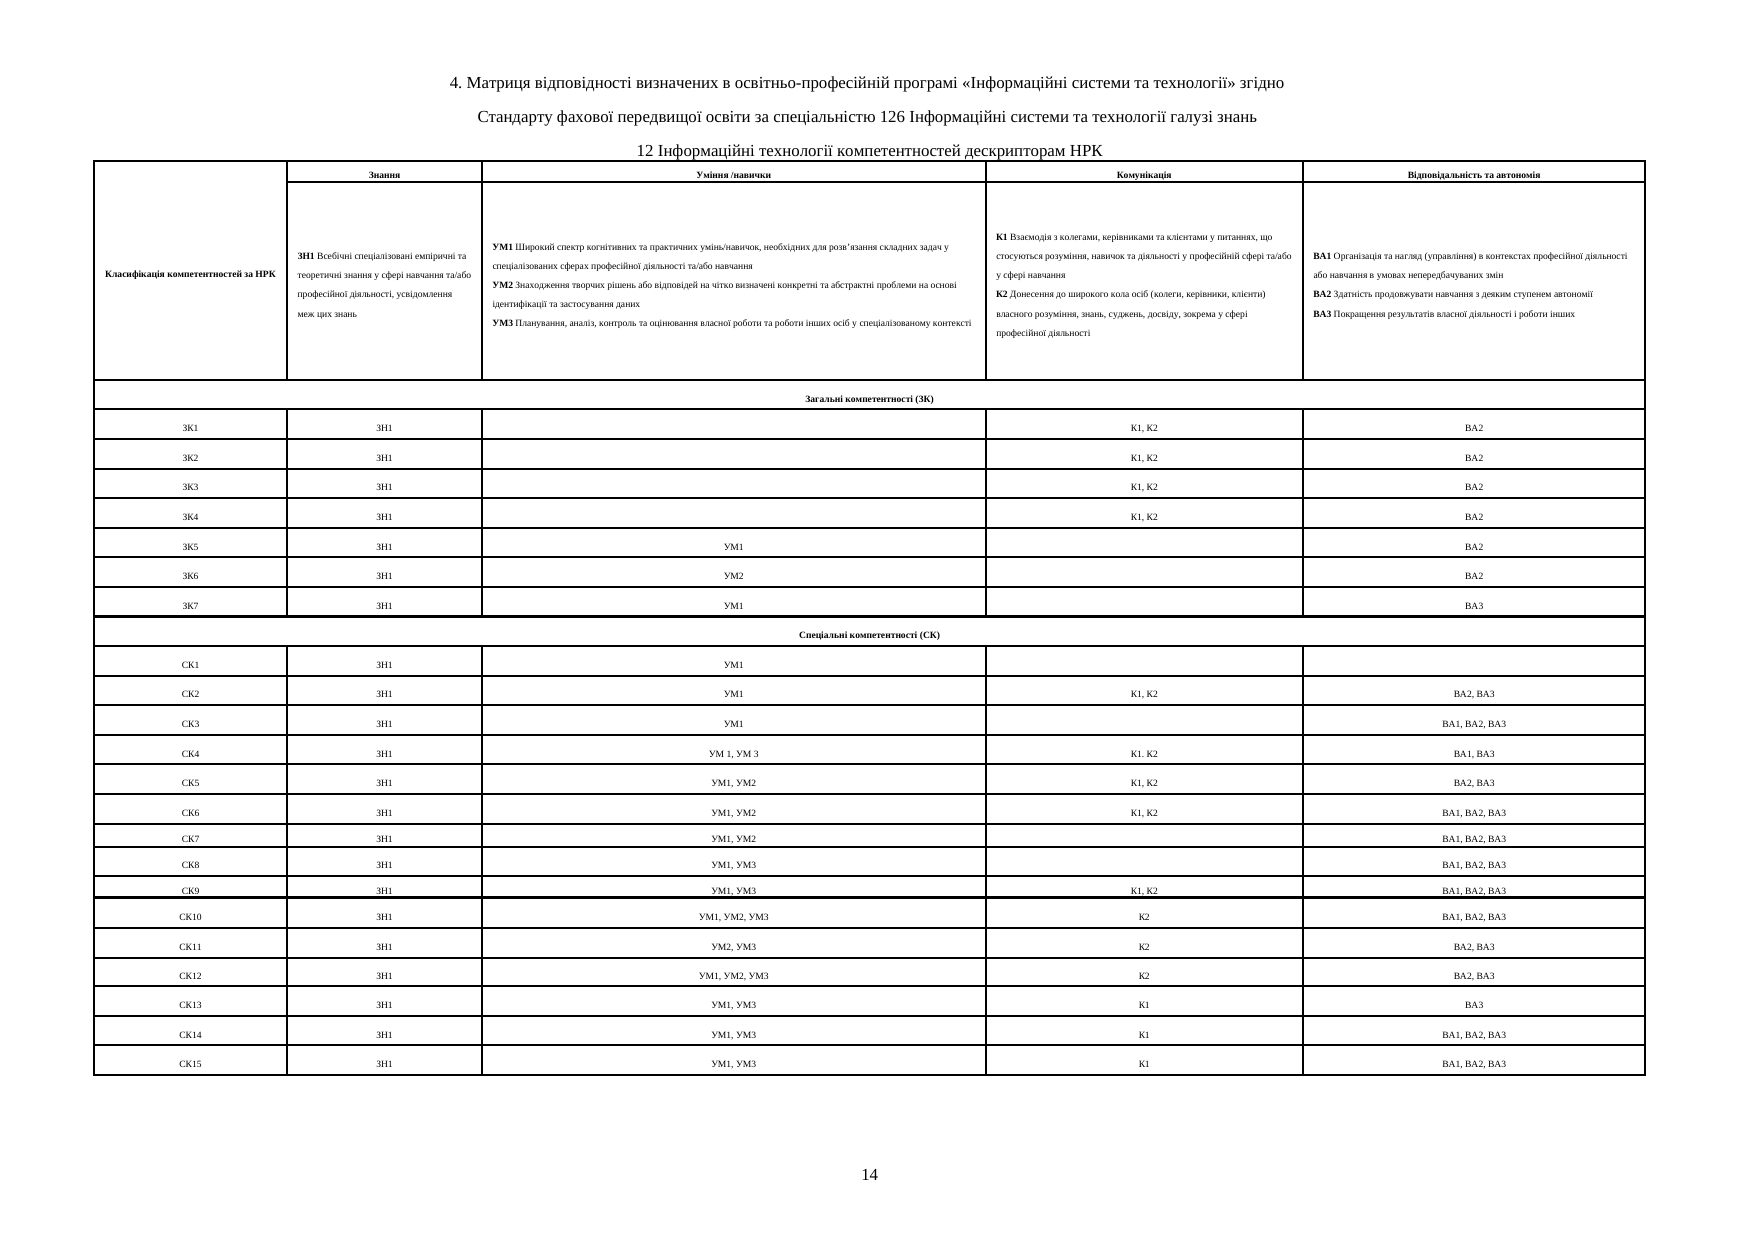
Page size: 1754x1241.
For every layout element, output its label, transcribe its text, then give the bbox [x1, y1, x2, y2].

table_cell К1 Взаємодія з колегами, керівниками та клієнтами у питаннях, що стосуються розуміння, навичок та діяльності у професійній сфері та/або у сфері навчання К2 Донесення до широкого кола осіб (колеги, керівники, клієнти) власного розуміння, знань, суджень, досвіду, зокрема у сфері професійної діяльності [987, 183, 1302, 379]
table_cell ЗН1 [288, 558, 481, 586]
table_cell [987, 848, 1302, 875]
table_header Уміння /навички [483, 162, 985, 181]
table_cell ВА1 Організація та нагляд (управління) в контекстах професійної діяльності або навчання в умовах непередбачуваних змін ВА2 Здатність продовжувати навчання з деяким ступенем автономії ВА3 Покращення результатів власної діяльності і роботи інших [1304, 183, 1644, 379]
table_cell УМ1, УМ2 [483, 795, 985, 822]
table_cell УМ1, УМ3 [483, 848, 985, 875]
table_cell ЗК7 [95, 588, 286, 615]
table_cell СК12 [95, 959, 286, 985]
table_cell [987, 825, 1302, 846]
table_cell ЗН1 Всебічні спеціалізовані емпіричні та теоретичні знання у сфері навчання та/або професійної діяльності, усвідомлення меж цих знань [288, 183, 481, 379]
table_cell СК13 [95, 987, 286, 1015]
table_cell ВА1, ВА2, ВА3 [1304, 1046, 1644, 1074]
table_cell УМ1 [483, 588, 985, 615]
table_cell К1 [987, 987, 1302, 1015]
table_cell ВА2, ВА3 [1304, 929, 1644, 957]
table_cell К1 [987, 1046, 1302, 1074]
table_cell УМ1 [483, 706, 985, 734]
table_cell [483, 499, 985, 527]
table_cell ВА2, ВА3 [1304, 959, 1644, 985]
table_cell ВА1, ВА2, ВА3 [1304, 848, 1644, 875]
table_cell ЗК3 [95, 470, 286, 497]
table_cell ЗК1 [95, 410, 286, 438]
table_cell ЗН1 [288, 848, 481, 875]
table_cell [483, 410, 985, 438]
table_cell СК14 [95, 1017, 286, 1044]
table_cell УМ1, УМ3 [483, 1046, 985, 1074]
table_cell УМ1, УМ2 [483, 825, 985, 846]
table_cell ЗН1 [288, 1017, 481, 1044]
table_cell ВА1, ВА2, ВА3 [1304, 1017, 1644, 1044]
table_cell УМ1 Широкий спектр когнітивних та практичних умінь/навичок, необхідних для розв’язання складних задач у спеціалізованих сферах професійної діяльності та/або навчання УМ2 Знаходження творчих рішень або відповідей на чітко визначені конкретні та абстрактні проблеми на основі ідентифікації та застосування даних УМ3 Планування, аналіз, контроль та оцінювання власної роботи та роботи інших осіб у спеціалізованому контексті [483, 183, 985, 379]
table_cell ЗН1 [288, 647, 481, 674]
table_cell ЗН1 [288, 987, 481, 1015]
table_cell К1, К2 [987, 877, 1302, 896]
table_cell К1, К2 [987, 499, 1302, 527]
table_cell К1 [987, 1017, 1302, 1044]
table_cell ЗН1 [288, 677, 481, 704]
table_cell СК10 [95, 899, 286, 927]
table_cell ЗН1 [288, 499, 481, 527]
table_cell ВА3 [1304, 987, 1644, 1015]
table_cell ЗК5 [95, 529, 286, 556]
table_cell УМ1 [483, 529, 985, 556]
table_cell СК9 [95, 877, 286, 896]
table_cell Загальні компетентності (ЗК) [95, 381, 1644, 408]
table_cell СК8 [95, 848, 286, 875]
table_cell СК4 [95, 736, 286, 763]
table_cell ЗН1 [288, 1046, 481, 1074]
table_cell УМ1 [483, 677, 985, 704]
table_cell ЗН1 [288, 588, 481, 615]
table_cell ЗН1 [288, 877, 481, 896]
table_cell ЗН1 [288, 795, 481, 822]
table_header Комунікація [987, 162, 1302, 181]
table_header Відповідальність та автономія [1304, 162, 1644, 181]
table_cell ЗН1 [288, 470, 481, 497]
table_header Знання [288, 162, 481, 181]
table_cell ВА2 [1304, 558, 1644, 586]
table_cell ЗК6 [95, 558, 286, 586]
table_cell [1304, 647, 1644, 674]
table_cell К1, К2 [987, 410, 1302, 438]
table_cell ВА1, ВА2, ВА3 [1304, 706, 1644, 734]
table_cell СК2 [95, 677, 286, 704]
table_cell ВА2 [1304, 410, 1644, 438]
table_cell СК1 [95, 647, 286, 674]
table_cell К2 [987, 959, 1302, 985]
table_cell ВА1, ВА2, ВА3 [1304, 899, 1644, 927]
table_cell К2 [987, 929, 1302, 957]
table_cell ЗН1 [288, 736, 481, 763]
text 4. Матриця відповідності визначених в освітньо-професійній програмі «Інформаційні системи та технології» згідно Стандарту фахової передвищої освіти за спеціальністю 126 Інформаційні системи та технології галузі знань 12 Інформаційні технології компетентностей дескрипторам НРК [74, 59, 1665, 160]
table_cell УМ1 [483, 647, 985, 674]
table_cell УМ1, УМ2 [483, 765, 985, 793]
table_cell УМ1, УМ3 [483, 987, 985, 1015]
table_cell ВА1, ВА2, ВА3 [1304, 825, 1644, 846]
table_cell ЗН1 [288, 825, 481, 846]
table_cell ЗК4 [95, 499, 286, 527]
table_cell [987, 529, 1302, 556]
table_cell [483, 470, 985, 497]
table_cell УМ 1, УМ 3 [483, 736, 985, 763]
table_cell ЗК2 [95, 440, 286, 467]
table_cell УМ2, УМ3 [483, 929, 985, 957]
table_cell ВА2, ВА3 [1304, 677, 1644, 704]
table_cell [987, 706, 1302, 734]
table_cell ВА2 [1304, 470, 1644, 497]
table_cell ВА1, ВА2, ВА3 [1304, 877, 1644, 896]
table_cell К2 [987, 899, 1302, 927]
table_cell СК6 [95, 795, 286, 822]
table_cell ЗН1 [288, 899, 481, 927]
table_cell ВА1, ВА3 [1304, 736, 1644, 763]
table_cell К1, К2 [987, 470, 1302, 497]
table_cell К1. К2 [987, 736, 1302, 763]
table_cell ВА1, ВА2, ВА3 [1304, 795, 1644, 822]
table_cell УМ2 [483, 558, 985, 586]
table_cell [987, 588, 1302, 615]
table_cell ВА2 [1304, 529, 1644, 556]
table_cell УМ1, УМ3 [483, 1017, 985, 1044]
table_cell ЗН1 [288, 529, 481, 556]
table_cell [483, 440, 985, 467]
table_cell ВА3 [1304, 588, 1644, 615]
table_cell ВА2 [1304, 440, 1644, 467]
table_cell ЗН1 [288, 959, 481, 985]
table_cell ЗН1 [288, 440, 481, 467]
table_cell ЗН1 [288, 706, 481, 734]
table_cell УМ1, УМ3 [483, 877, 985, 896]
table_cell СК15 [95, 1046, 286, 1074]
table_cell ЗН1 [288, 410, 481, 438]
table_cell УМ1, УМ2, УМ3 [483, 899, 985, 927]
table_cell ВА2, ВА3 [1304, 765, 1644, 793]
table_cell ЗН1 [288, 765, 481, 793]
table_cell СК7 [95, 825, 286, 846]
table_cell [987, 558, 1302, 586]
table_cell СК11 [95, 929, 286, 957]
table_cell СК5 [95, 765, 286, 793]
table_cell К1, К2 [987, 677, 1302, 704]
table_cell ВА2 [1304, 499, 1644, 527]
table_cell Спеціальні компетентності (СК) [95, 618, 1644, 645]
table_cell К1, К2 [987, 440, 1302, 467]
table_cell ЗН1 [288, 929, 481, 957]
table_cell УМ1, УМ2, УМ3 [483, 959, 985, 985]
table_cell К1, К2 [987, 795, 1302, 822]
table_cell СК3 [95, 706, 286, 734]
table_header Класифікація компетентностей за НРК [95, 162, 286, 379]
table_cell [987, 647, 1302, 674]
table_cell К1, К2 [987, 765, 1302, 793]
